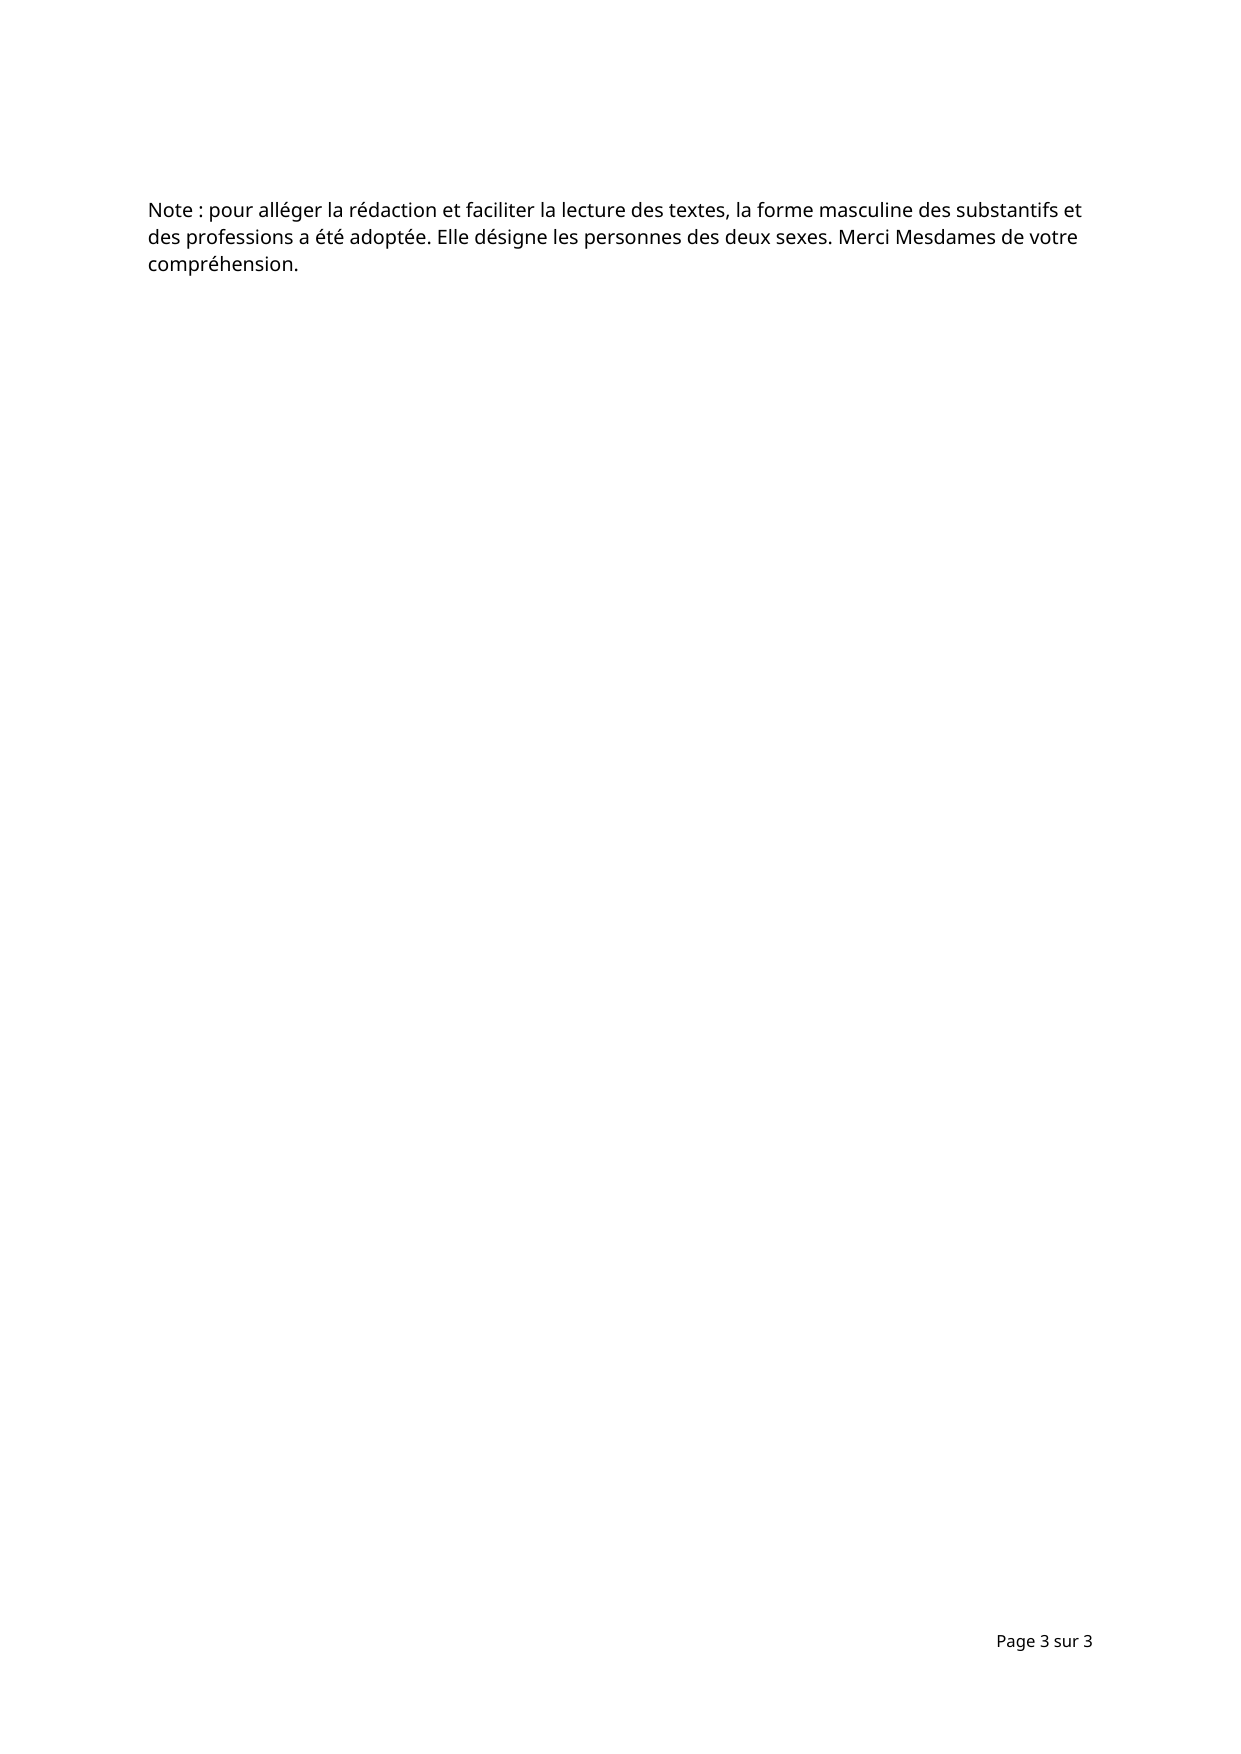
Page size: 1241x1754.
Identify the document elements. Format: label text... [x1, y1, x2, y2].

text Note : pour alléger la rédaction et faciliter la lecture des textes, la forme masculine des substantifs et des professions a été adoptée. Elle désigne les personnes des deux sexes. Merci Mesdames de votre compréhension. [148, 197, 1093, 277]
